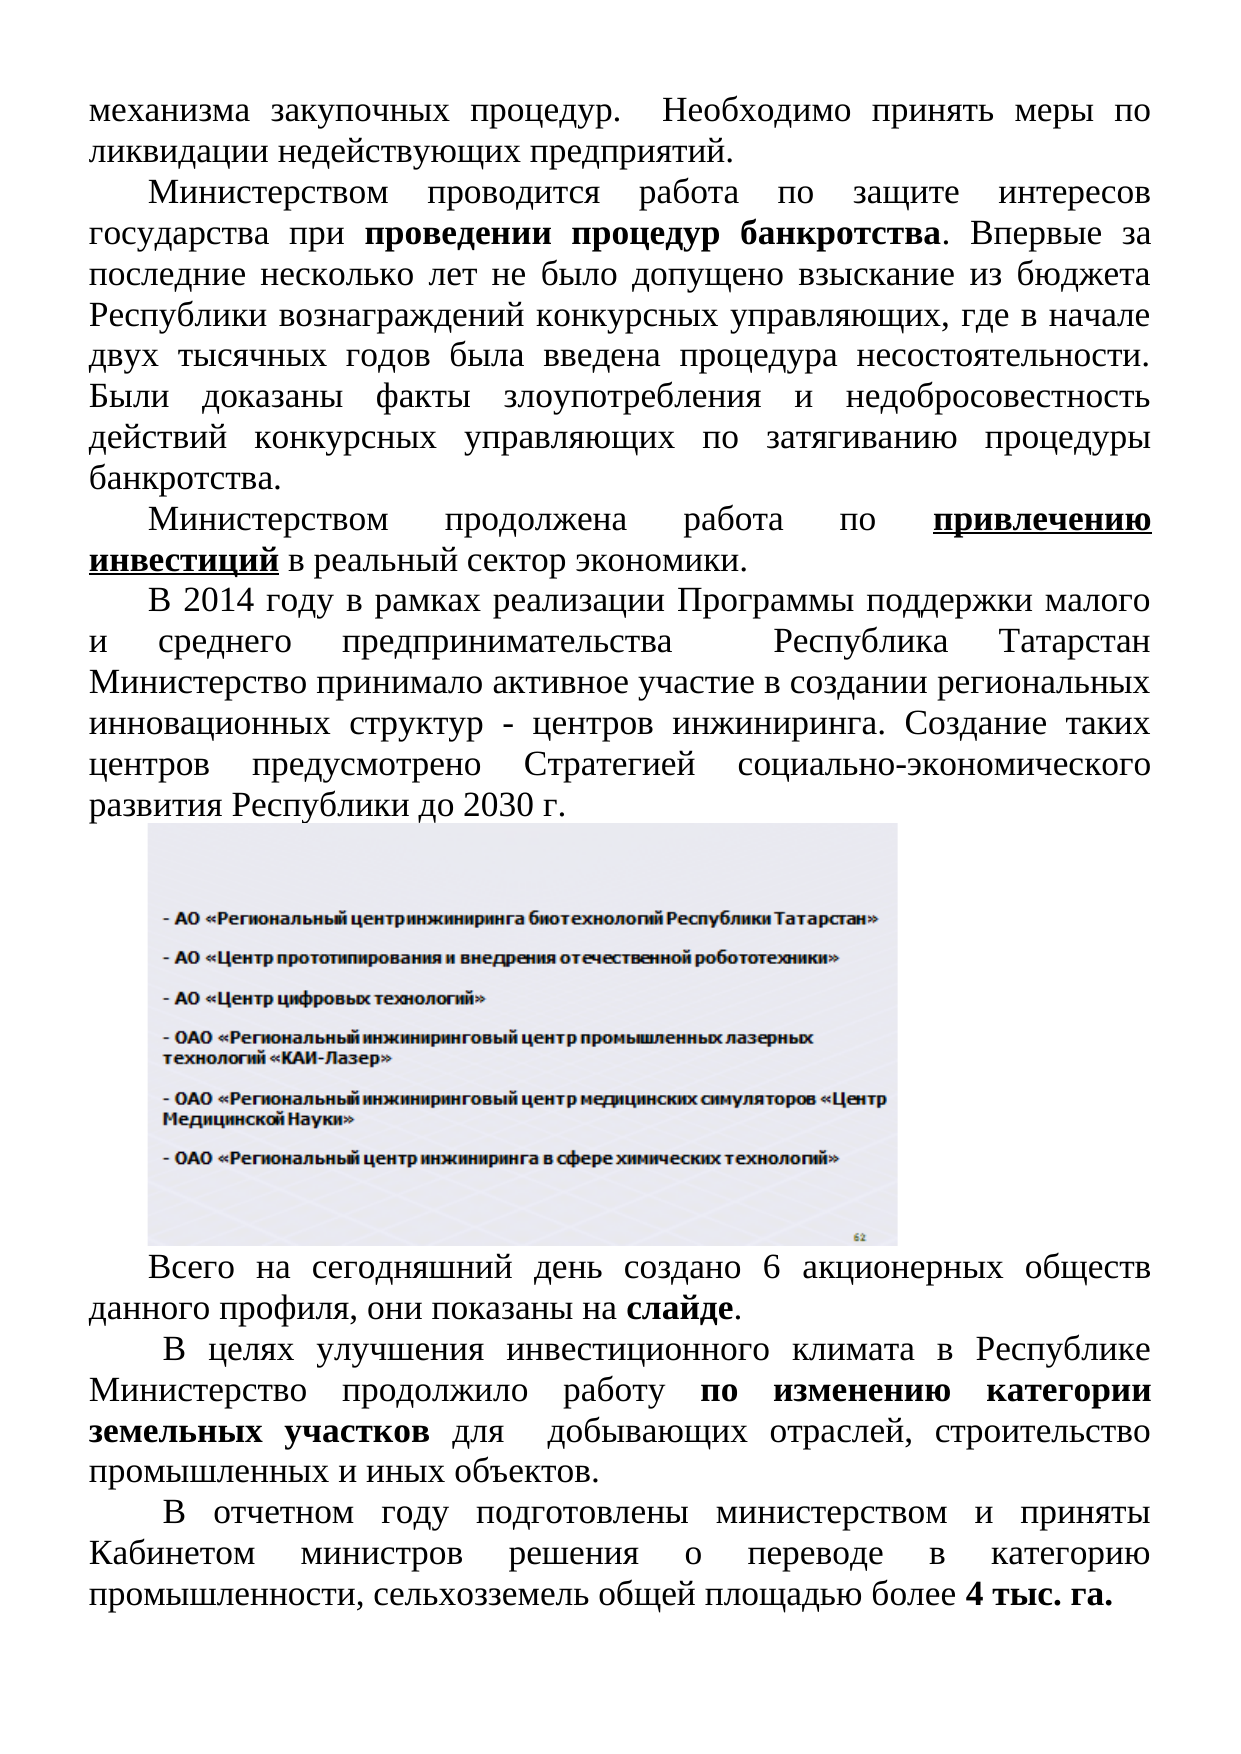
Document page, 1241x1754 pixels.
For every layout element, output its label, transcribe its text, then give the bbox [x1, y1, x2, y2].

text В отчетном году подготовлены министерством и приняты Кабинетом министров решения о переводе в категорию промышленности, сельхозземель общей площадью более 4 тыс. га. [89, 1491, 1152, 1613]
picture [147, 823, 898, 1246]
text В целях улучшения инвестиционного климата в Республике Министерство продолжило работу по изменению категории земельных участков для добывающих отраслей, строительство промышленных и иных объектов. [89, 1327, 1152, 1491]
text Министерством проводится работа по защите интересов государства при проведении процедур банкротства. Впервые за последние несколько лет не было допущено взыскание из бюджета Республики вознаграждений конкурсных управляющих, где в начале двух тысячных годов была введена процедура несостоятельности. Были доказаны факты злоупотребления и недобросовестность действий конкурсных управляющих по затягиванию процедуры банкротства. [89, 170, 1152, 497]
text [89, 89, 1152, 170]
text Министерством продолжена работа по привлечению инвестиций в реальный сектор экономики. [89, 497, 1152, 579]
text Всего на сегодняшний день создано 6 акционерных обществ данного профиля, они показаны на слайде. [89, 1246, 1152, 1327]
text В 2014 году в рамках реализации Программы поддержки малого и среднего предпринимательства Республика Татарстан Министерство принимало активное участие в создании региональных инновационных структур - центров инжиниринга. Создание таких центров предусмотрено Стратегией социально-экономического развития Республики до 2030 г. [89, 579, 1152, 824]
